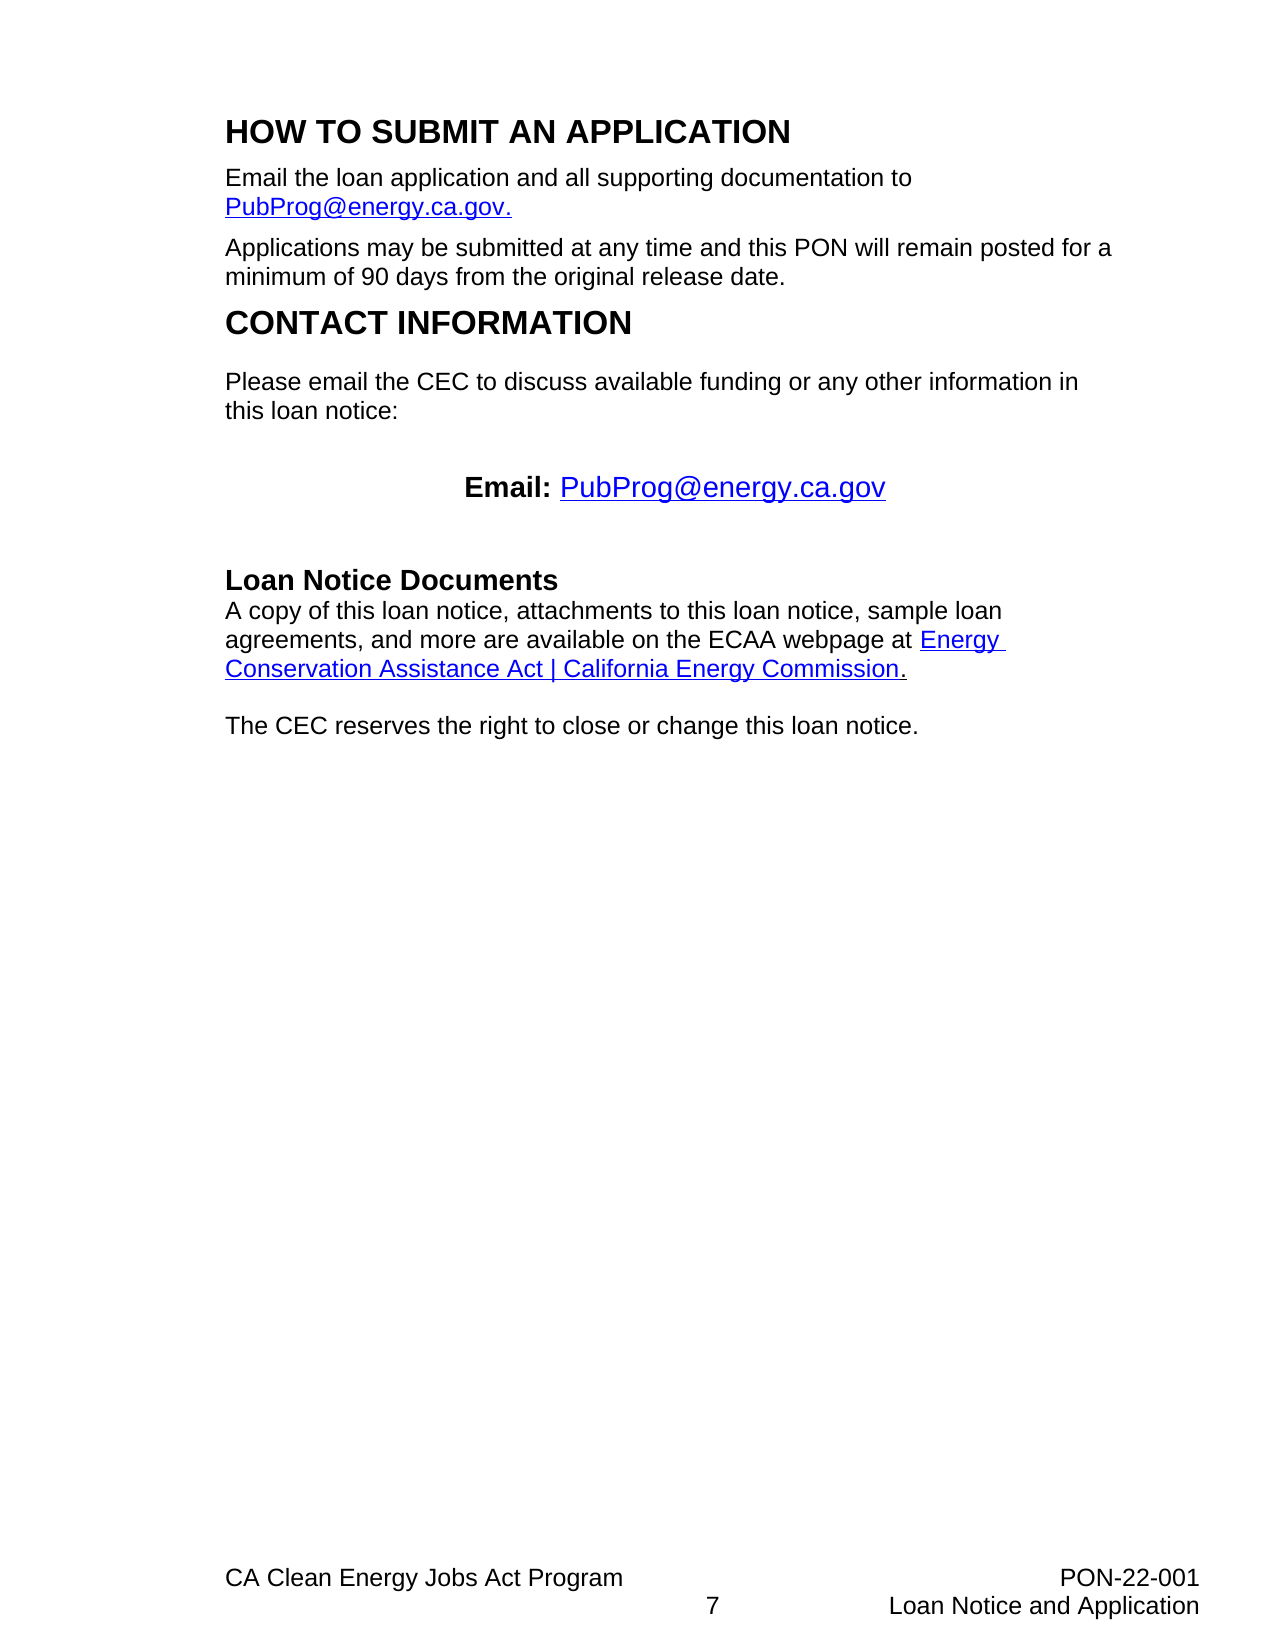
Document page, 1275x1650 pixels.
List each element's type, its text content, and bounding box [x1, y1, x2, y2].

subtitle Applications may be submitted at any time and this PON will remain posted for a minimum of 90 days from the original release date. [225, 233, 1125, 291]
text The CEC reserves the right to close or change this loan notice. [225, 711, 1125, 740]
text CONTACT INFORMATION [225, 303, 1125, 342]
text Loan Notice Documents [225, 562, 1125, 596]
text A copy of this loan notice, attachments to this loan notice, sample loan agreements, and more are available on the ECAA webpage at Energy Conservation Assistance Act | California Energy Commission. [225, 596, 1125, 682]
text Email the loan application and all supporting documentation to PubProg@energy.ca.gov. [225, 163, 1125, 221]
subtitle HOW TO SUBMIT AN APPLICATION [225, 112, 1125, 151]
text Email: PubProg@energy.ca.gov [225, 470, 1125, 504]
text Please email the CEC to discuss available funding or any other information in this loan notice: [225, 367, 1125, 424]
